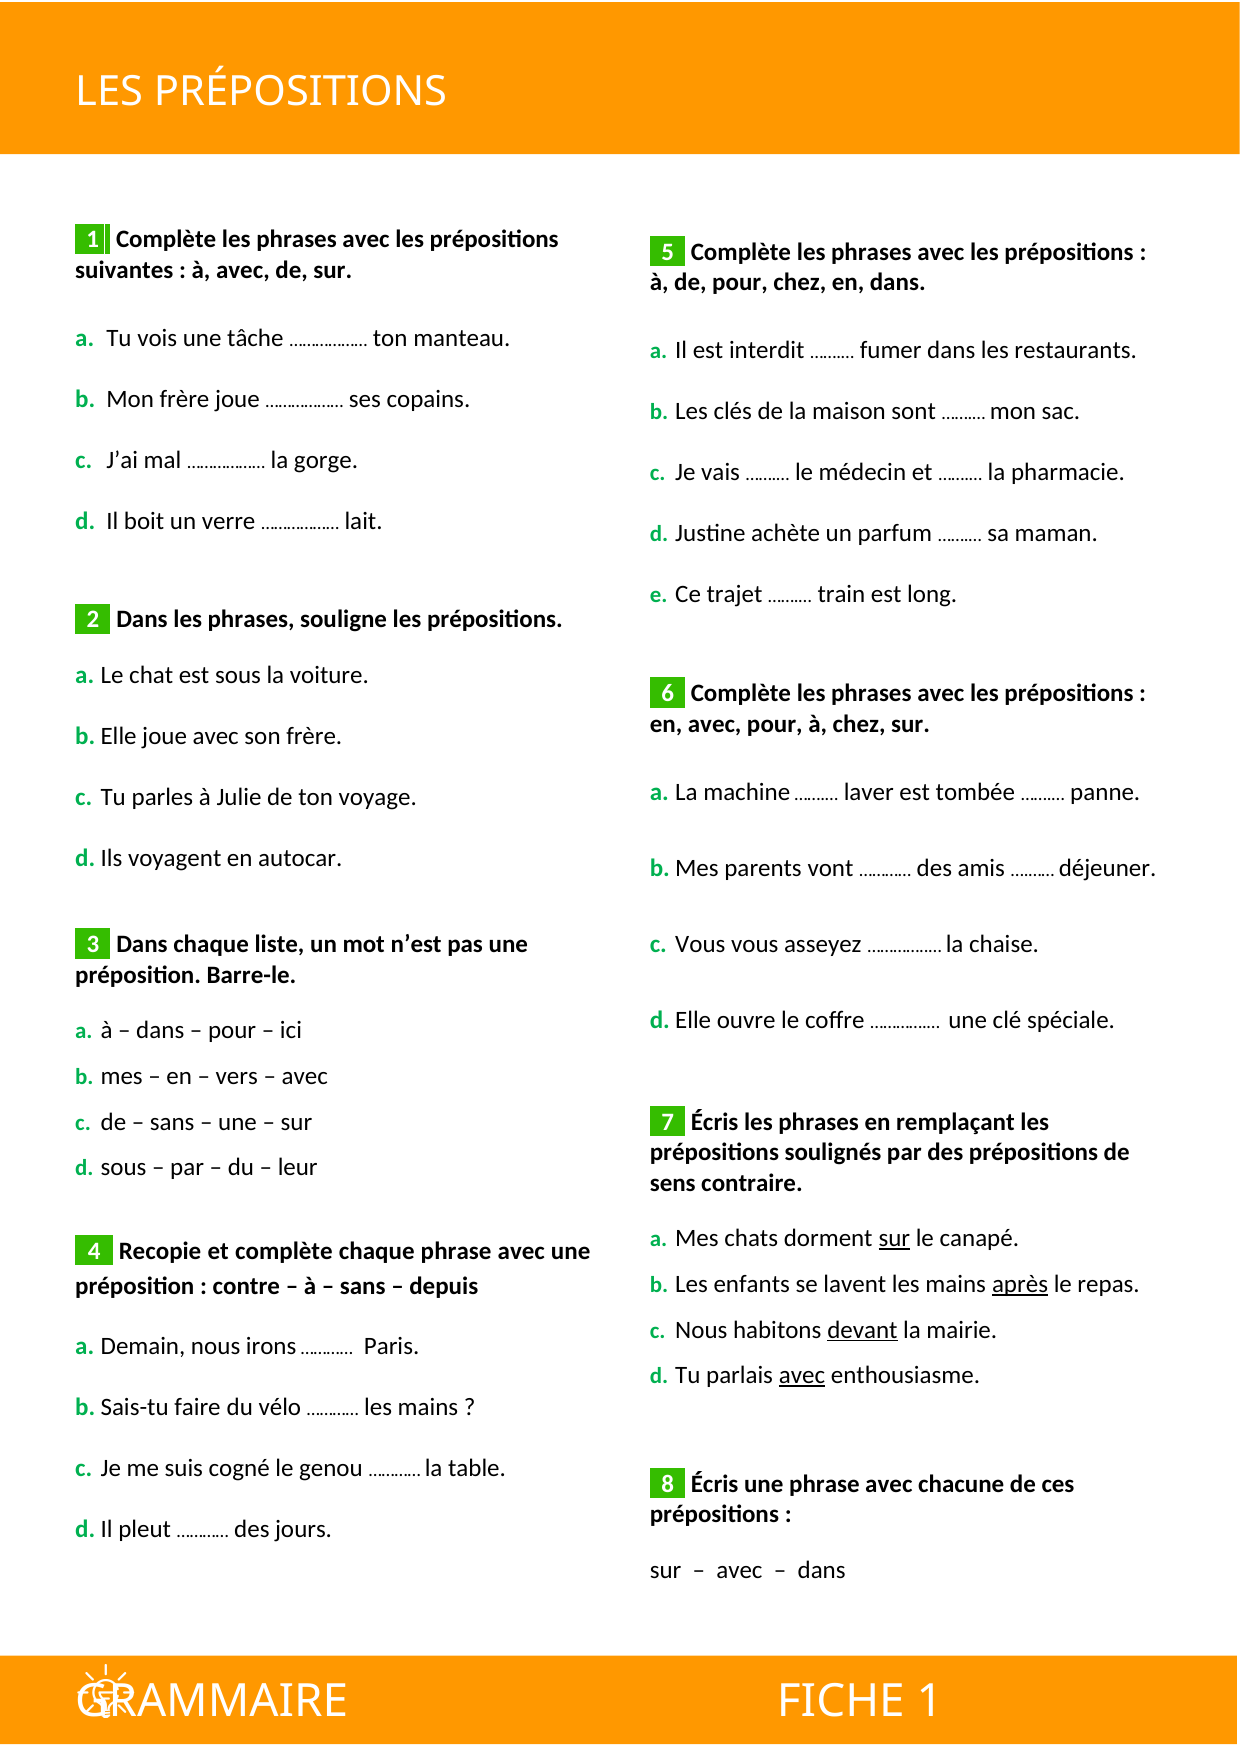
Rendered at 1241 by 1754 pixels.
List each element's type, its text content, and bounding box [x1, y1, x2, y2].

list Elle ouvre le coffre ………….… une clé spéciale. [649, 1004, 1165, 1035]
list Il est interdit …….… fumer dans les restaurants. [649, 334, 1165, 365]
list Tu vois une tâche ……………… ton manteau. [75, 322, 591, 352]
text 7 Écris les phrases en remplaçant les prépositions soulignés par des prépositions de sens contraire. [649, 1106, 1165, 1197]
text 5 Complète les phrases avec les prépositions : à, de, pour, chez, en, dans. [649, 236, 1165, 297]
list sous – par – du – leur [75, 1152, 591, 1182]
list Les enfants se lavent les mains après le repas. [649, 1268, 1165, 1298]
list Vous vous asseyez …………..… la chaise. [649, 928, 1165, 959]
list Le chat est sous la voiture. [75, 659, 591, 690]
list Tu parlais avec enthousiasme. [649, 1359, 1165, 1390]
text 3 Dans chaque liste, un mot n’est pas une préposition. Barre-le. [75, 928, 591, 989]
list Il pleut ………… des jours. [75, 1513, 591, 1543]
list Mes parents vont ………… des amis ….…… déjeuner. [649, 852, 1165, 882]
list de – sans – une – sur [75, 1106, 591, 1136]
list Tu parles à Julie de ton voyage. [75, 781, 591, 812]
list à – dans – pour – ici [75, 1014, 591, 1045]
text 8 Écris une phrase avec chacune de ces prépositions : [649, 1468, 1165, 1529]
text 6 Complète les phrases avec les prépositions : en, avec, pour, à, chez, sur. [649, 677, 1165, 738]
list J’ai mal ……………… la gorge. [75, 444, 591, 474]
list Sais-tu faire du vélo ………… les mains ? [75, 1391, 591, 1421]
list Ce trajet …….… train est long. [649, 579, 1165, 609]
list Demain, nous irons ………… Paris. [75, 1330, 591, 1360]
list Mes chats dorment sur le canapé. [649, 1222, 1165, 1253]
text 4 Recopie et complète chaque phrase avec une préposition : contre – à – sans – depuis [75, 1235, 591, 1300]
picture [75, 1664, 139, 1720]
list Ils voyagent en autocar. [75, 842, 591, 873]
list Elle joue avec son frère. [75, 720, 591, 751]
list Il boit un verre ……………… lait. [75, 505, 591, 536]
list Je me suis cogné le genou ………… la table. [75, 1452, 591, 1482]
list mes – en – vers – avec [75, 1060, 591, 1091]
list Nous habitons devant la mairie. [649, 1314, 1165, 1344]
list Justine achète un parfum …….… sa maman. [649, 518, 1165, 548]
text sur – avec – dans [649, 1554, 1165, 1584]
text 1 Complète les phrases avec les prépositions suivantes : à, avec, de, sur. [75, 223, 591, 284]
list Je vais …….… le médecin et …….… la pharmacie. [649, 457, 1165, 487]
list Mon frère joue ……………… ses copains. [75, 383, 591, 413]
list Les clés de la maison sont …….… mon sac. [649, 396, 1165, 426]
text 2 Dans les phrases, souligne les prépositions. [110, 604, 591, 634]
list La machine …….… laver est tombée …….… panne. [649, 776, 1165, 806]
